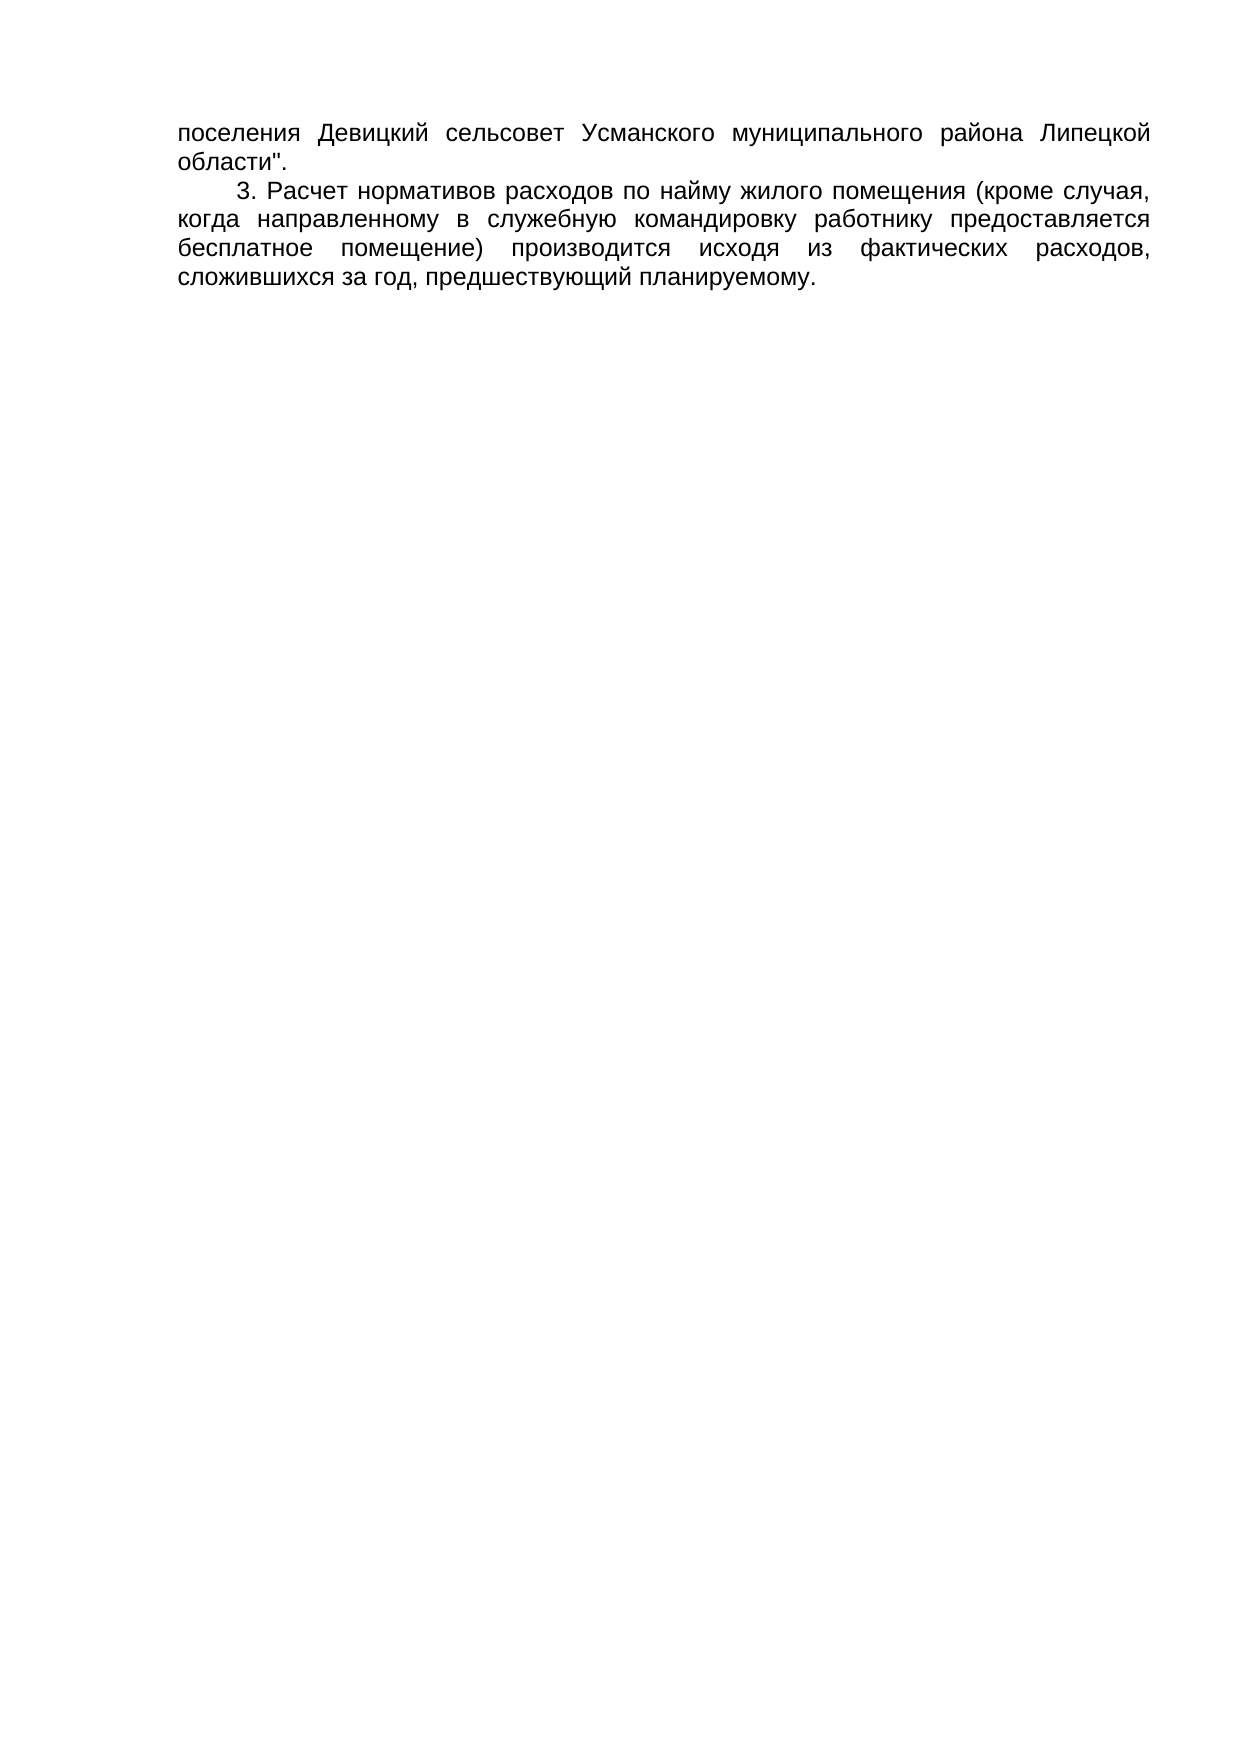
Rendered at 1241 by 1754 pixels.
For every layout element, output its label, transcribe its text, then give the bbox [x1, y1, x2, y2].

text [177, 118, 1152, 176]
text 3. Расчет нормативов расходов по найму жилого помещения (кроме случая, когда направленному в служебную командировку работнику предоставляется бесплатное помещение) производится исходя из фактических расходов, сложившихся за год, предшествующий планируемому. [177, 176, 1152, 291]
